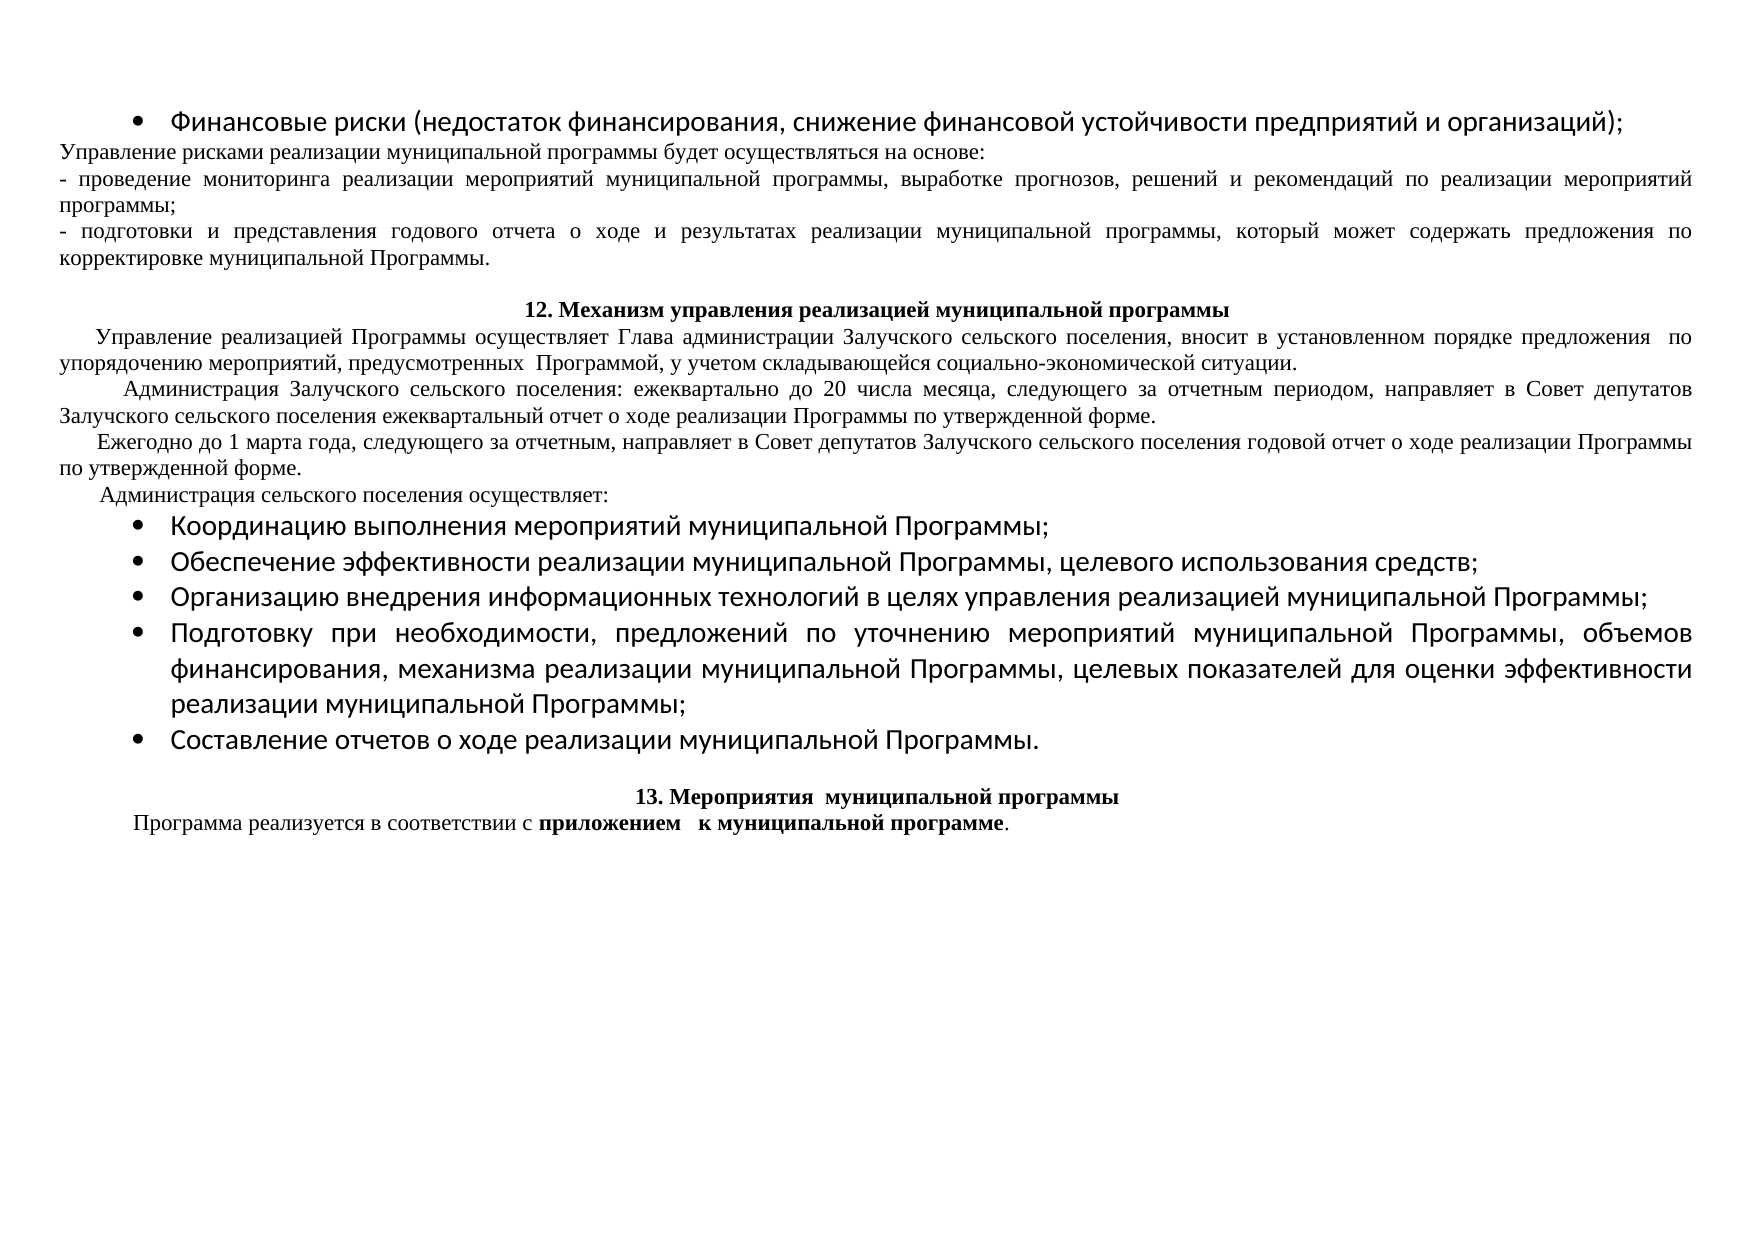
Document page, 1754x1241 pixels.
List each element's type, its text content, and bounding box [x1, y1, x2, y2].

list Обеспечение эффективности реализации муниципальной Программы, целевого использования средств; [133, 543, 1695, 578]
text Ежегодно до 1 марта года, следующего за отчетным, направляет в Совет депутатов Залучского сельского поселения годовой отчет о ходе реализации Программы по утвержденной форме. [59, 428, 1695, 481]
list Координацию выполнения мероприятий муниципальной Программы; [133, 507, 1695, 543]
list Финансовые риски (недостаток финансирования, снижение финансовой устойчивости предприятий и организаций); [133, 103, 1695, 138]
text Администрация сельского поселения осуществляет: [59, 481, 1695, 507]
list Составление отчетов о ходе реализации муниципальной Программы. [133, 721, 1695, 757]
list Организацию внедрения информационных технологий в целях управления реализацией муниципальной Программы; [133, 578, 1695, 614]
text Программа реализуется в соответствии с приложением к муниципальной программе. [59, 809, 1695, 836]
text Администрация Залучского сельского поселения: ежеквартально до 20 числа месяца, следующего за отчетным периодом, направляет в Совет депутатов Залучского сельского поселения ежеквартальный отчет о ходе реализации Программы по утвержденной форме. [59, 375, 1695, 428]
text Управление реализацией Программы осуществляет Глава администрации Залучского сельского поселения, вносит в установленном порядке предложения по упорядочению мероприятий, предусмотренных Программой, у учетом складывающейся социально-экономической ситуации. [59, 323, 1695, 375]
list Подготовку при необходимости, предложений по уточнению мероприятий муниципальной Программы, объемов финансирования, механизма реализации муниципальной Программы, целевых показателей для оценки эффективности реализации муниципальной Программы; [133, 614, 1695, 721]
text Управление рисками реализации муниципальной программы будет осуществляться на основе: [59, 138, 1695, 164]
text 12. Механизм управления реализацией муниципальной программы [59, 296, 1695, 323]
text 13. Мероприятия муниципальной программы [59, 783, 1695, 809]
text - подготовки и представления годового отчета о ходе и результатах реализации муниципальной программы, который может содержать предложения по корректировке муниципальной Программы. [59, 217, 1695, 270]
text - проведение мониторинга реализации мероприятий муниципальной программы, выработке прогнозов, решений и рекомендаций по реализации мероприятий программы; [59, 164, 1695, 217]
